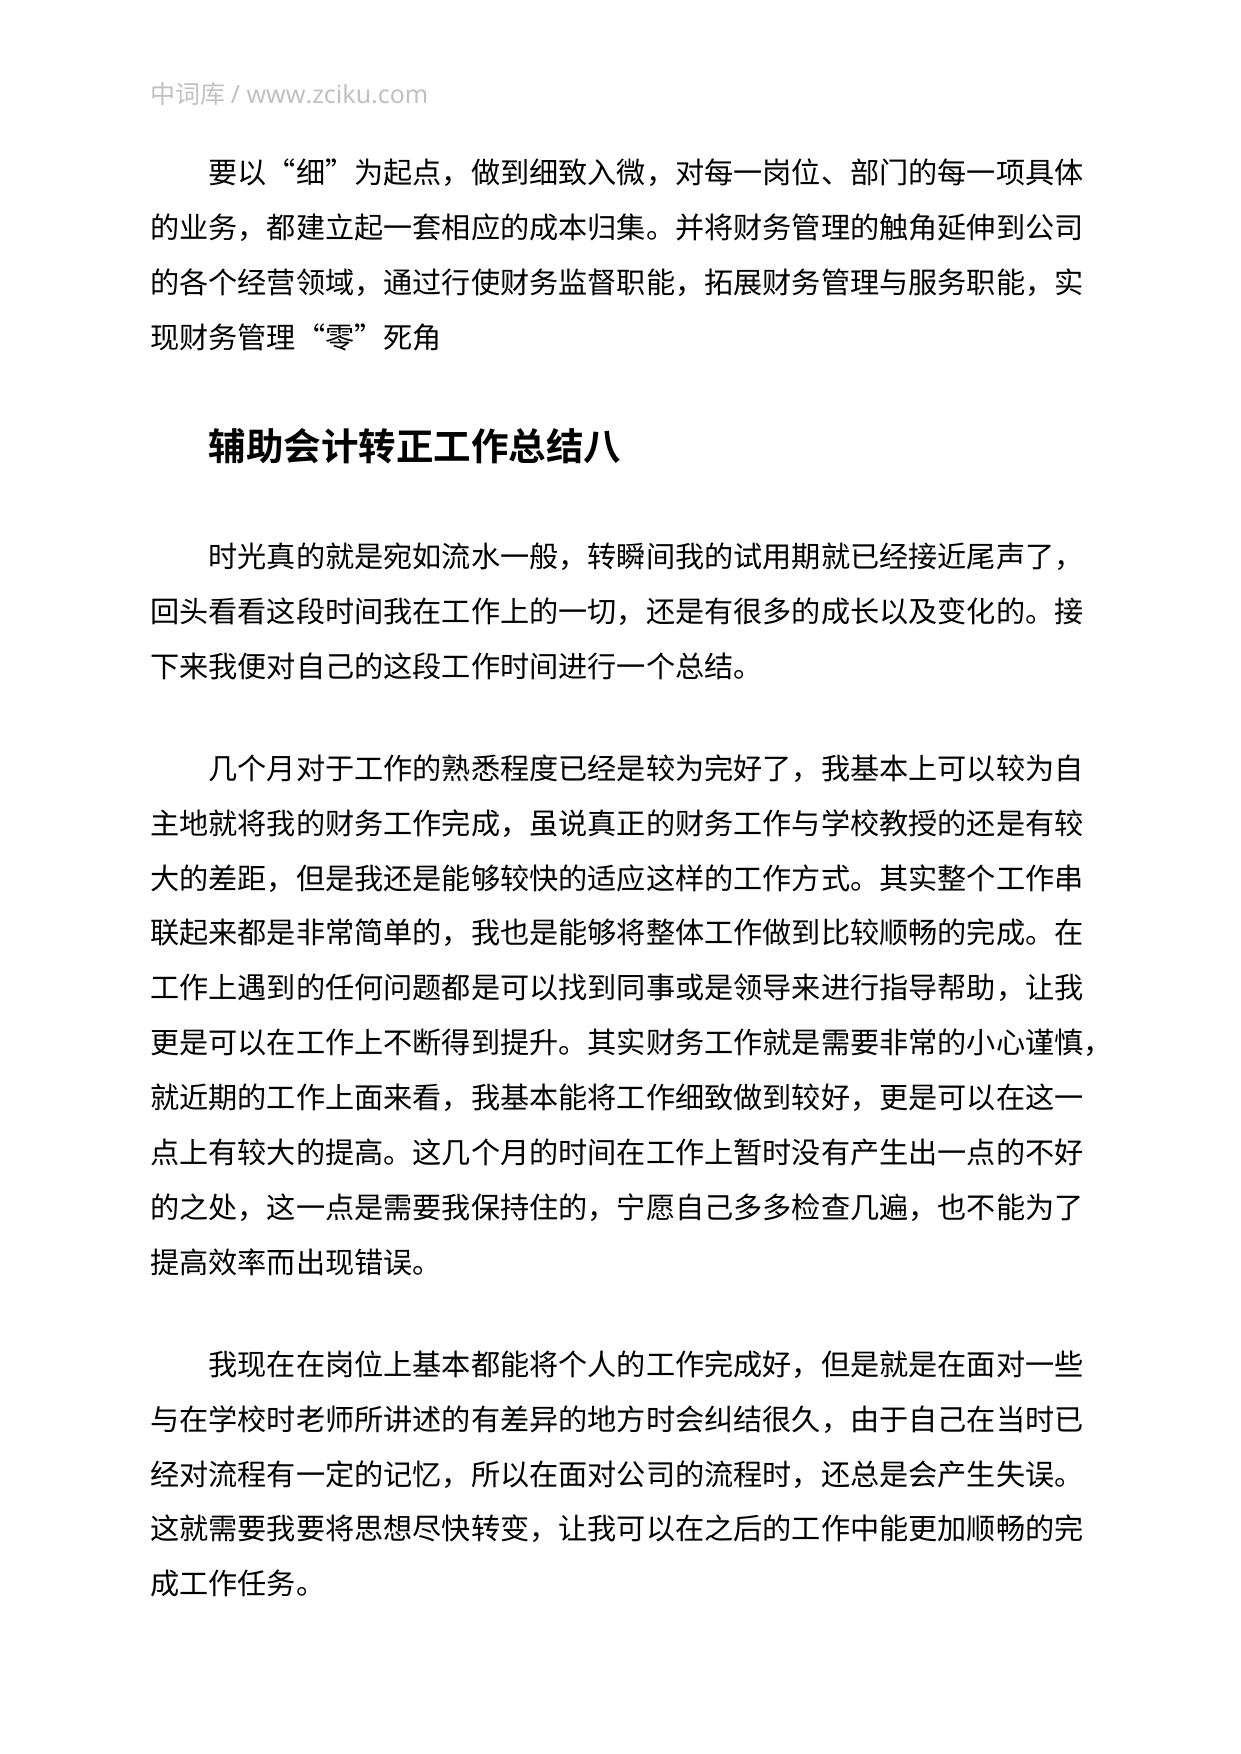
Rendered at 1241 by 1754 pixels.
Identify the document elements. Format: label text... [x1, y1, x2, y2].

text 时光真的就是宛如流水一般，转瞬间我的试用期就已经接近尾声了，回头看看这段时间我在工作上的一切，还是有很多的成长以及变化的。接下来我便对自己的这段工作时间进行一个总结。 [150, 534, 1090, 686]
text 几个月对于工作的熟悉程度已经是较为完好了，我基本上可以较为自主地就将我的财务工作完成，虽说真正的财务工作与学校教授的还是有较大的差距，但是我还是能够较快的适应这样的工作方式。其实整个工作串联起来都是非常简单的，我也是能够将整体工作做到比较顺畅的完成。在工作上遇到的任何问题都是可以找到同事或是领导来进行指导帮助，让我更是可以在工作上不断得到提升。其实财务工作就是需要非常的小心谨慎，就近期的工作上面来看，我基本能将工作细致做到较好，更是可以在这一点上有较大的提高。这几个月的时间在工作上暂时没有产生出一点的不好的之处，这一点是需要我保持住的，宁愿自己多多检查几遍，也不能为了提高效率而出现错误。 [150, 745, 1090, 1282]
text 我现在在岗位上基本都能将个人的工作完成好，但是就是在面对一些与在学校时老师所讲述的有差异的地方时会纠结很久，由于自己在当时已经对流程有一定的记忆，所以在面对公司的流程时，还总是会产生失误。这就需要我要将思想尽快转变，让我可以在之后的工作中能更加顺畅的完成工作任务。 [150, 1341, 1090, 1603]
text 要以“细”为起点，做到细致入微，对每一岗位、部门的每一项具体的业务，都建立起一套相应的成本归集。并将财务管理的触角延伸到公司的各个经营领域，通过行使财务监督职能，拓展财务管理与服务职能，实现财务管理“零”死角 [150, 150, 1090, 357]
text 辅助会计转正工作总结八 [150, 416, 1090, 471]
